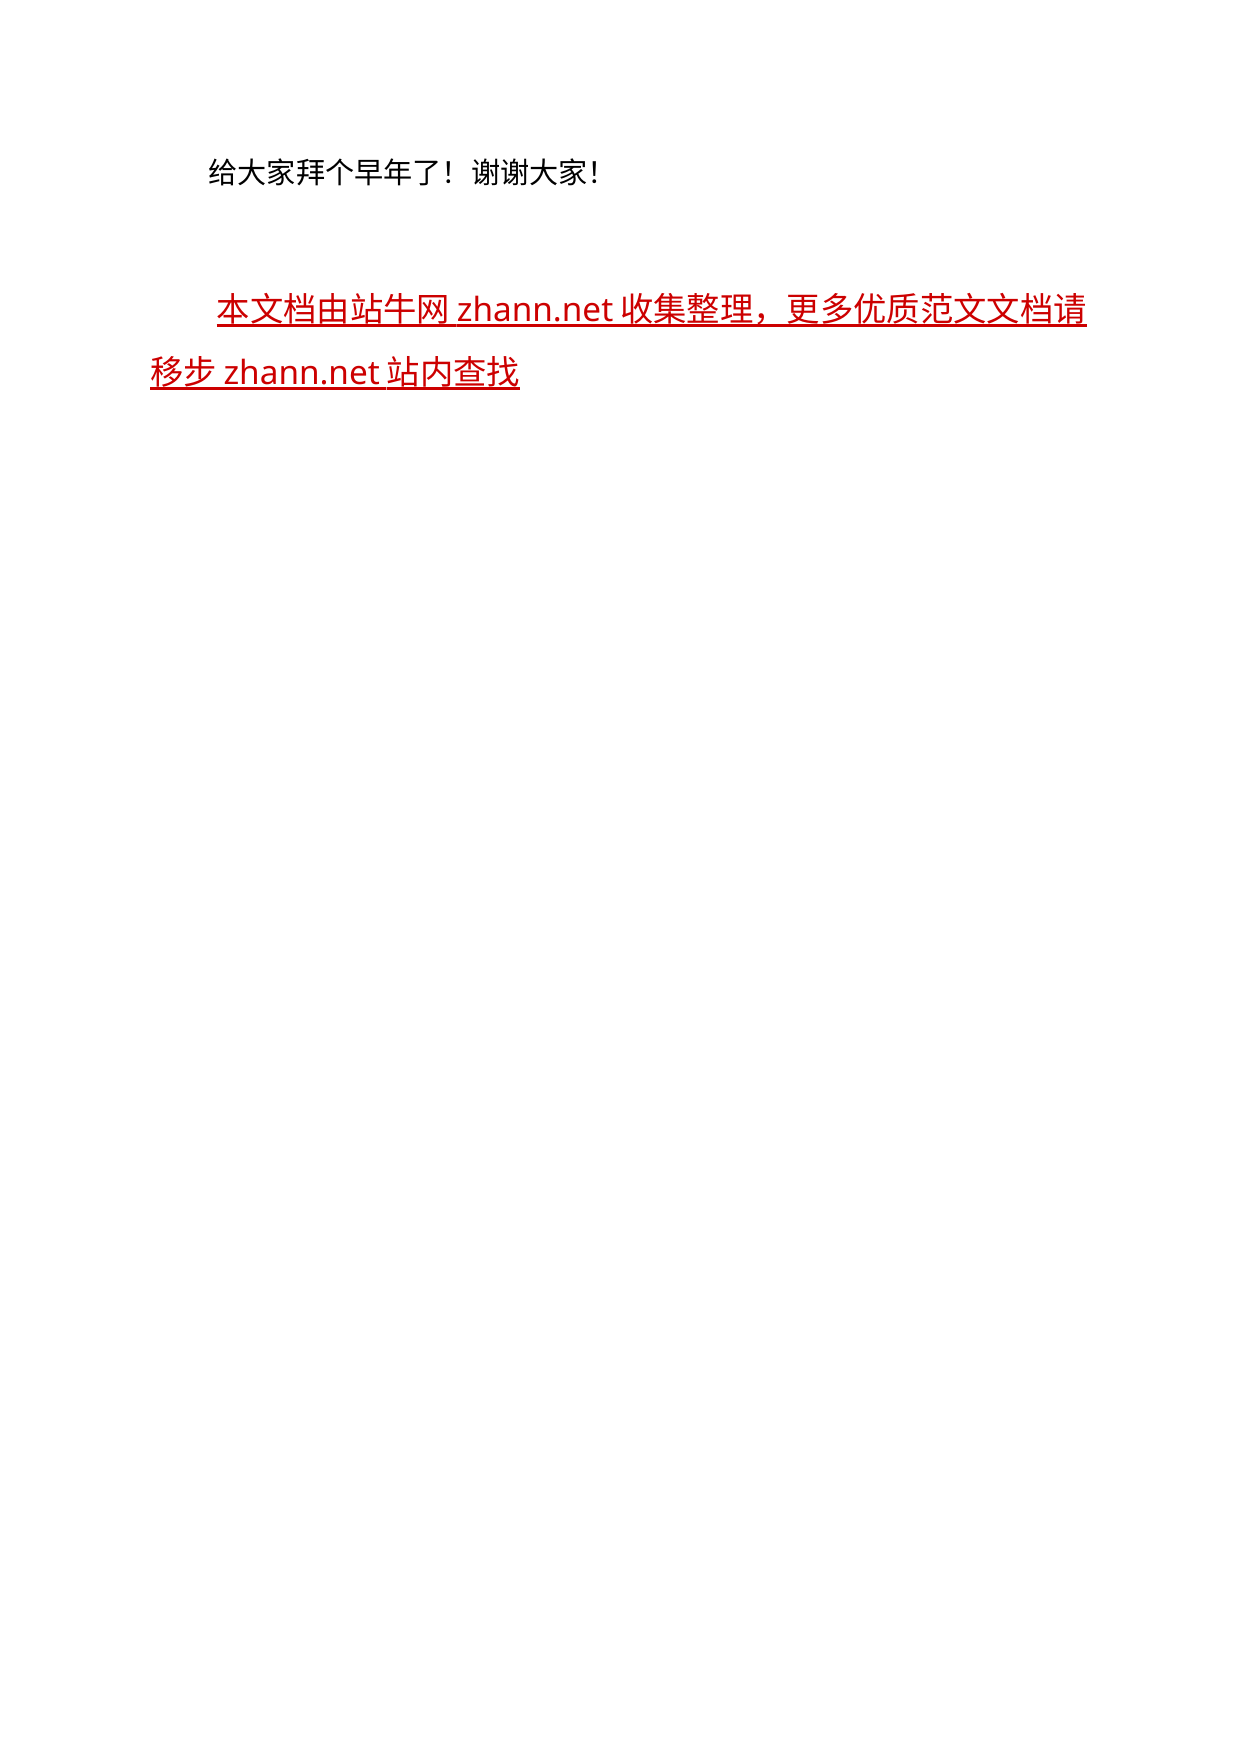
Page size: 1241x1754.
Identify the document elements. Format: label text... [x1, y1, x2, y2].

text 本文档由站牛网zhann.net收集整理，更多优质范文文档请移步zhann.net站内查找 [150, 283, 1090, 394]
text 给大家拜个早年了！谢谢大家！ [150, 150, 1090, 192]
